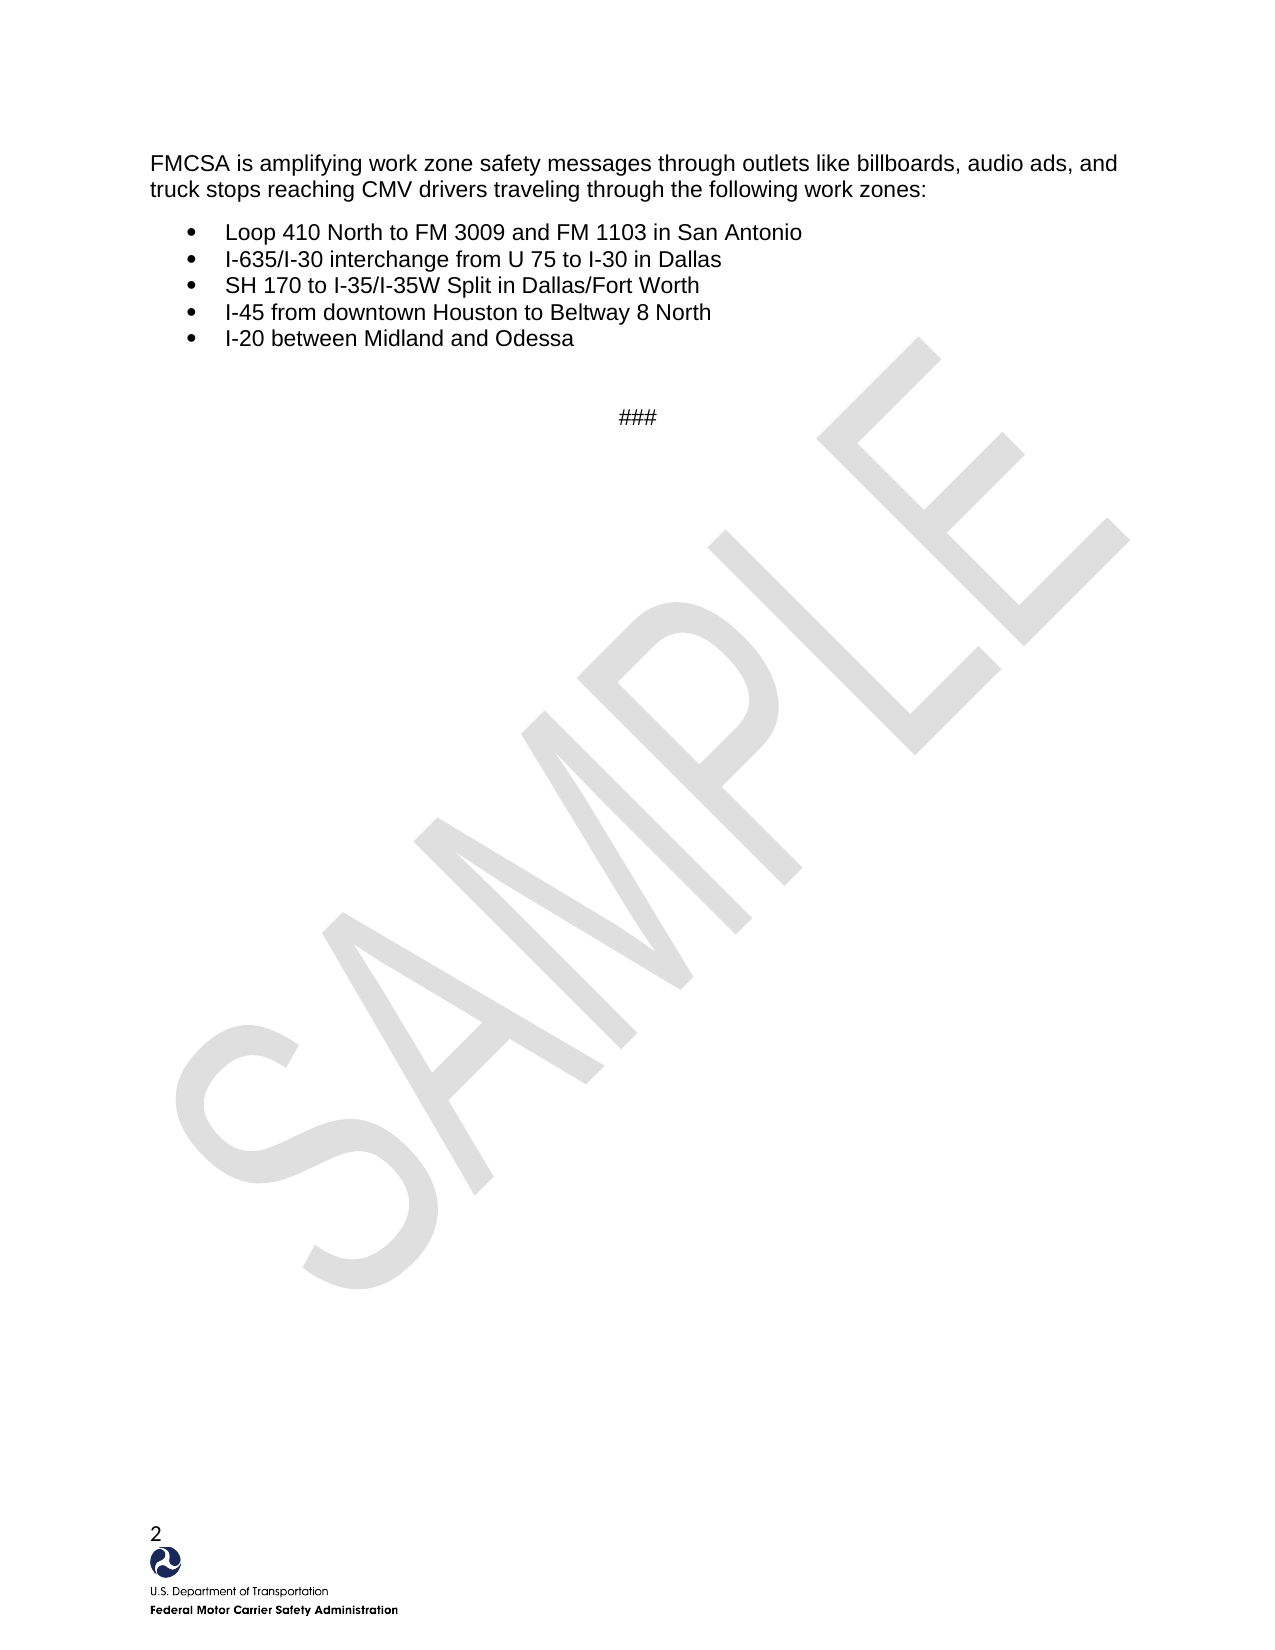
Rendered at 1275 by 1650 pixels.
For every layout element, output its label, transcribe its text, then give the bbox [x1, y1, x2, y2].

picture [150, 1547, 398, 1616]
text FMCSA is amplifying work zone safety messages through outlets like billboards, audio ads, and truck stops reaching CMV drivers traveling through the following work zones: [150, 150, 1125, 203]
list I-20 between Midland and Odessa [187, 325, 1125, 351]
list Loop 410 North to FM 3009 and FM 1103 in San Antonio [187, 219, 1125, 246]
list I-635/I-30 interchange from U 75 to I-30 in Dallas [187, 246, 1125, 272]
list SH 170 to I-35/I-35W Split in Dallas/Fort Worth [187, 272, 1125, 298]
list I-45 from downtown Houston to Beltway 8 North [187, 298, 1125, 325]
text ### [150, 404, 1125, 430]
